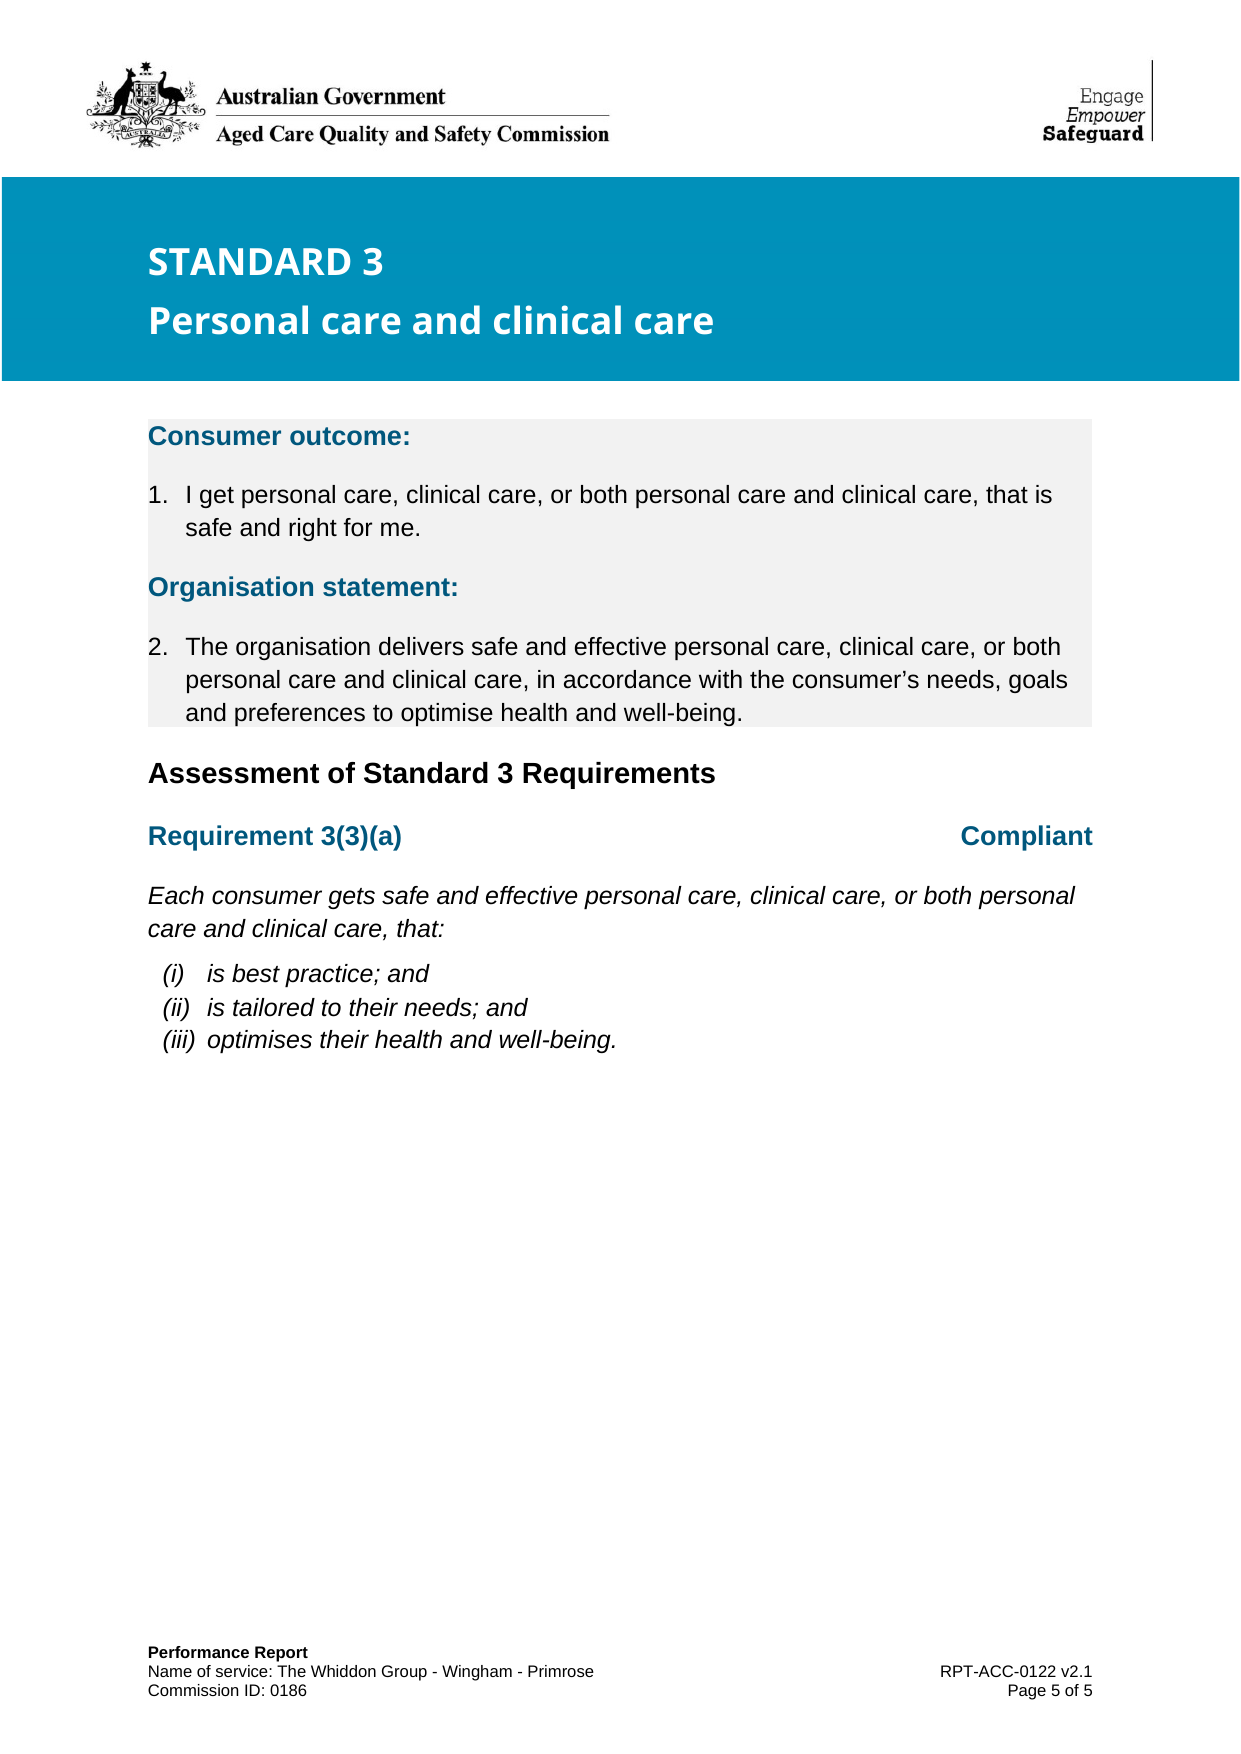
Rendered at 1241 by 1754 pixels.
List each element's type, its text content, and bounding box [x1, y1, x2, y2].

list I get personal care, clinical care, or both personal care and clinical care, that is safe and right for me. [148, 480, 1092, 542]
subtitle Requirement 3(3)(a) Compliant [148, 820, 1092, 851]
text Each consumer gets safe and effective personal care, clinical care, or both personal care and clinical care, that: [148, 881, 1092, 943]
subtitle Assessment of Standard 3 Requirements [148, 756, 1092, 790]
picture [0, 0, 1241, 169]
list The organisation delivers safe and effective personal care, clinical care, or both personal care and clinical care, in accordance with the consumer’s needs, goals and preferences to optimise health and well-being. [148, 632, 1092, 727]
subtitle Organisation statement: [148, 571, 1092, 603]
subtitle STANDARD 3 Personal care and clinical care [148, 236, 1092, 345]
list is tailored to their needs; and [162, 992, 1092, 1021]
list is best practice; and [162, 959, 1092, 988]
text Consumer outcome: [148, 419, 1092, 451]
list optimises their health and well-being. [162, 1026, 1092, 1054]
